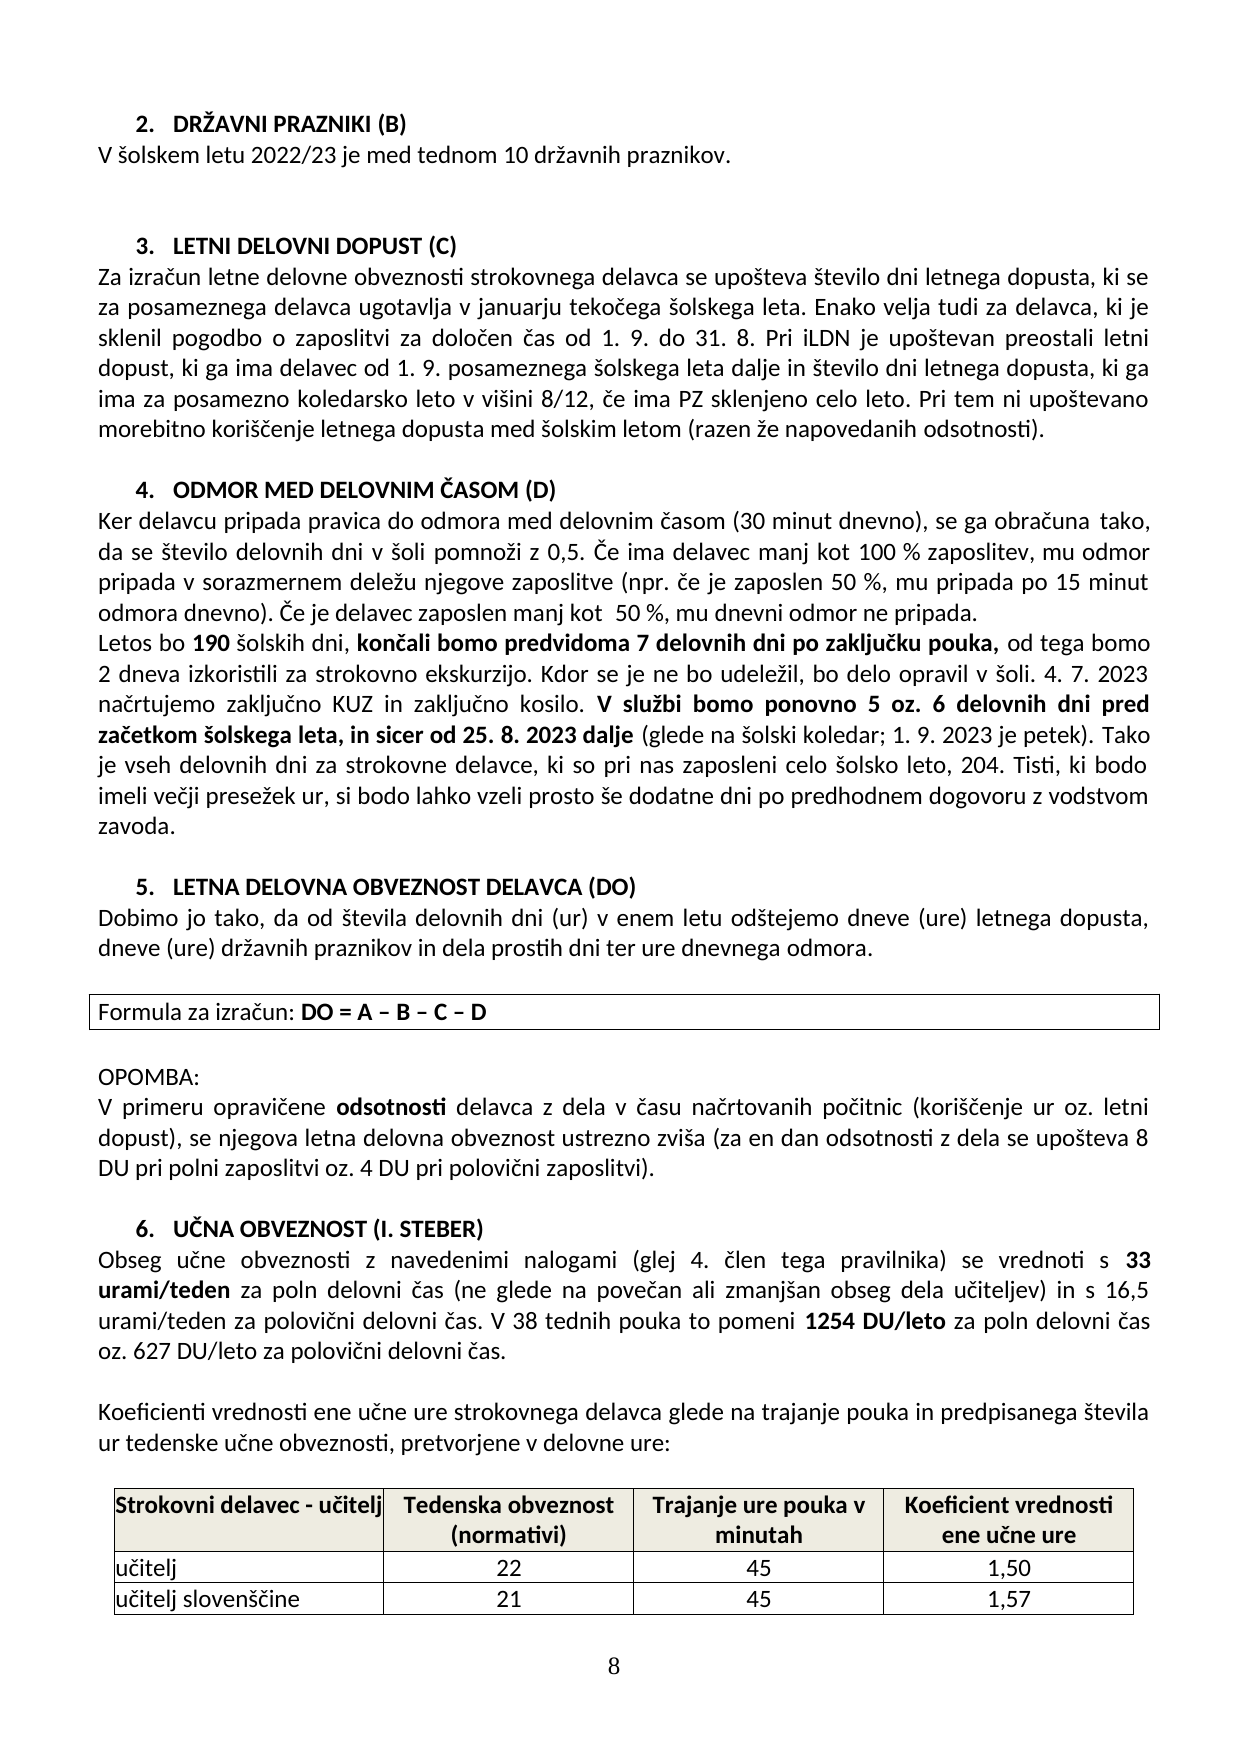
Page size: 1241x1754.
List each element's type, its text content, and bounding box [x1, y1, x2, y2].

table_cell 1,57 [884, 1583, 1133, 1614]
table_cell 1,50 [884, 1552, 1133, 1582]
list UČNA OBVEZNOST (I. STEBER) [135, 1213, 1151, 1244]
text Za izračun letne delovne obveznosti strokovnega delavca se upošteva število dni letnega dopusta, ki se za posameznega delavca ugotavlja v januarju tekočega šolskega leta. Enako velja tudi za delavca, ki je sklenil pogodbo o zaposlitvi za določen čas od 1. 9. do 31. 8. Pri iLDN je upoštevan preostali letni dopust, ki ga ima delavec od 1. 9. posameznega šolskega leta dalje in število dni letnega dopusta, ki ga ima za posamezno koledarsko leto v višini 8/12, če ima PZ sklenjeno celo leto. Pri tem ni upoštevano morebitno koriščenje letnega dopusta med šolskim letom (razen že napovedanih odsotnosti). [98, 261, 1151, 444]
table_header Koeficient vrednosti ene učne ure [884, 1489, 1133, 1551]
table_header Trajanje ure pouka v minutah [634, 1489, 883, 1551]
table_cell 22 [384, 1552, 633, 1582]
table_cell učitelj [115, 1552, 383, 1582]
table_cell 45 [634, 1583, 883, 1614]
text Letos bo 190 šolskih dni, končali bomo predvidoma 7 delovnih dni po zaključku pouka, od tega bomo 2 dneva izkoristili za strokovno ekskurzijo. Kdor se je ne bo udeležil, bo delo opravil v šoli. 4. 7. 2023 načrtujemo zaključno KUZ in zaključno kosilo. V službi bomo ponovno 5 oz. 6 delovnih dni pred začetkom šolskega leta, in sicer od 25. 8. 2023 dalje (glede na šolski koledar; 1. 9. 2023 je petek). Tako je vseh delovnih dni za strokovne delavce, ki so pri nas zaposleni celo šolsko leto, 204. Tisti, ki bodo imeli večji presežek ur, si bodo lahko vzeli prosto še dodatne dni po predhodnem dogovoru z vodstvom zavoda. [98, 627, 1151, 841]
text Dobimo jo tako, da od števila delovnih dni (ur) v enem letu odštejemo dneve (ure) letnega dopusta, dneve (ure) državnih praznikov in dela prostih dni ter ure dnevnega odmora. [98, 902, 1151, 963]
table_cell 21 [384, 1583, 633, 1614]
list DRŽAVNI PRAZNIKI (B) [135, 108, 1151, 139]
table_header Strokovni delavec - učitelj [115, 1489, 383, 1551]
text Koeficienti vrednosti ene učne ure strokovnega delavca glede na trajanje pouka in predpisanega števila ur tedenske učne obveznosti, pretvorjene v delovne ure: [98, 1396, 1151, 1457]
table_header Tedenska obveznost (normativi) [384, 1489, 633, 1551]
text V primeru opravičene odsotnosti delavca z dela v času načrtovanih počitnic (koriščenje ur oz. letni dopust), se njegova letna delovna obveznost ustrezno zviša (za en dan odsotnosti z dela se upošteva 8 DU pri polni zaposlitvi oz. 4 DU pri polovični zaposlitvi). [98, 1091, 1151, 1183]
table_cell učitelj slovenščine [115, 1583, 383, 1614]
list LETNI DELOVNI DOPUST (C) [135, 230, 1151, 261]
text Ker delavcu pripada pravica do odmora med delovnim časom (30 minut dnevno), se ga obračuna tako, da se število delovnih dni v šoli pomnoži z 0,5. Če ima delavec manj kot 100 % zaposlitev, mu odmor pripada v sorazmernem deležu njegove zaposlitve (npr. če je zaposlen 50 %, mu pripada po 15 minut odmora dnevno). Če je delavec zaposlen manj kot 50 %, mu dnevni odmor ne pripada. [98, 505, 1151, 627]
list LETNA DELOVNA OBVEZNOST DELAVCA (DO) [135, 871, 1151, 902]
text OPOMBA: [98, 1061, 1151, 1091]
text Obseg učne obveznosti z navedenimi nalogami (glej 4. člen tega pravilnika) se vrednoti s 33 urami/teden za poln delovni čas (ne glede na povečan ali zmanjšan obseg dela učiteljev) in s 16,5 urami/teden za polovični delovni čas. V 38 tednih pouka to pomeni 1254 DU/leto za poln delovni čas oz. 627 DU/leto za polovični delovni čas. [98, 1244, 1151, 1366]
text V šolskem letu 2022/23 je med tednom 10 državnih praznikov. [98, 139, 1151, 169]
list ODMOR MED DELOVNIM ČASOM (D) [135, 474, 1151, 505]
table_cell 45 [634, 1552, 883, 1582]
text Formula za izračun: DO = A – B – C – D [90, 995, 1159, 1029]
